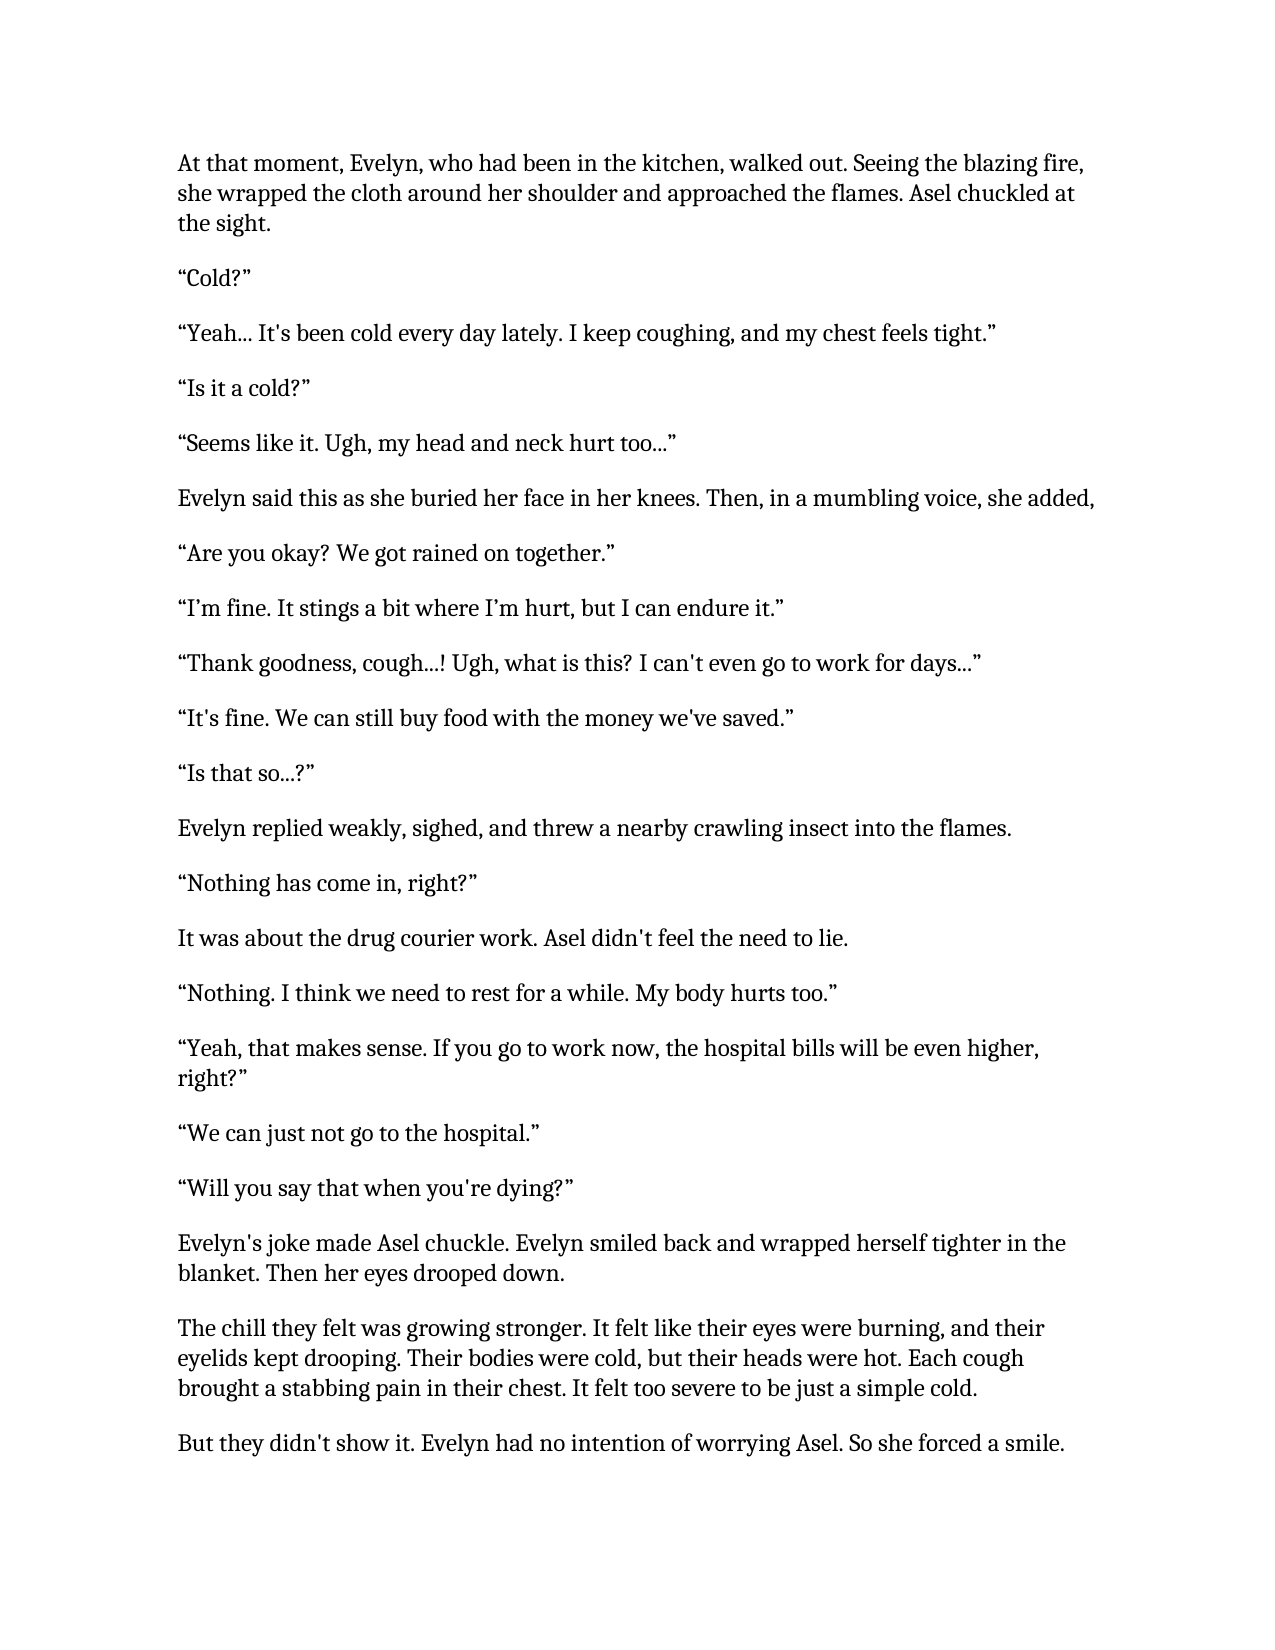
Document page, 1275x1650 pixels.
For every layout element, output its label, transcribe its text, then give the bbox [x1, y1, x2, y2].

text But they didn't show it. Evelyn had no intention of worrying Asel. So she forced a smile. [177, 1428, 1098, 1458]
text “Cold?” [177, 263, 1098, 293]
text “Are you okay? We got rained on together.” [177, 538, 1098, 568]
text “Yeah, that makes sense. If you go to work now, the hospital bills will be even higher, right?” [177, 1033, 1098, 1093]
text Evelyn's joke made Asel chuckle. Evelyn smiled back and wrapped herself tighter in the blanket. Then her eyes drooped down. [177, 1228, 1098, 1288]
text It was about the drug courier work. Asel didn't feel the need to lie. [177, 923, 1098, 953]
text “Is it a cold?” [177, 373, 1098, 403]
text “Nothing has come in, right?” [177, 868, 1098, 898]
text “Is that so...?” [177, 758, 1098, 788]
text “Thank goodness, cough...! Ugh, what is this? I can't even go to work for days...” [177, 648, 1098, 678]
text “We can just not go to the hospital.” [177, 1118, 1098, 1148]
text “Nothing. I think we need to rest for a while. My body hurts too.” [177, 978, 1098, 1008]
text The chill they felt was growing stronger. It felt like their eyes were burning, and their eyelids kept drooping. Their bodies were cold, but their heads were hot. Each cough brought a stabbing pain in their chest. It felt too severe to be just a simple cold. [177, 1313, 1098, 1403]
text “It's fine. We can still buy food with the money we've saved.” [177, 703, 1098, 733]
text Evelyn said this as she buried her face in her knees. Then, in a mumbling voice, she added, [177, 483, 1098, 513]
text “Will you say that when you're dying?” [177, 1173, 1098, 1203]
text “I’m fine. It stings a bit where I’m hurt, but I can endure it.” [177, 593, 1098, 623]
text “Yeah... It's been cold every day lately. I keep coughing, and my chest feels tight.” [177, 318, 1098, 348]
text Evelyn replied weakly, sighed, and threw a nearby crawling insect into the flames. [177, 813, 1098, 843]
text “Seems like it. Ugh, my head and neck hurt too...” [177, 428, 1098, 458]
text At that moment, Evelyn, who had been in the kitchen, walked out. Seeing the blazing fire, she wrapped the cloth around her shoulder and approached the flames. Asel chuckled at the sight. [177, 148, 1098, 238]
